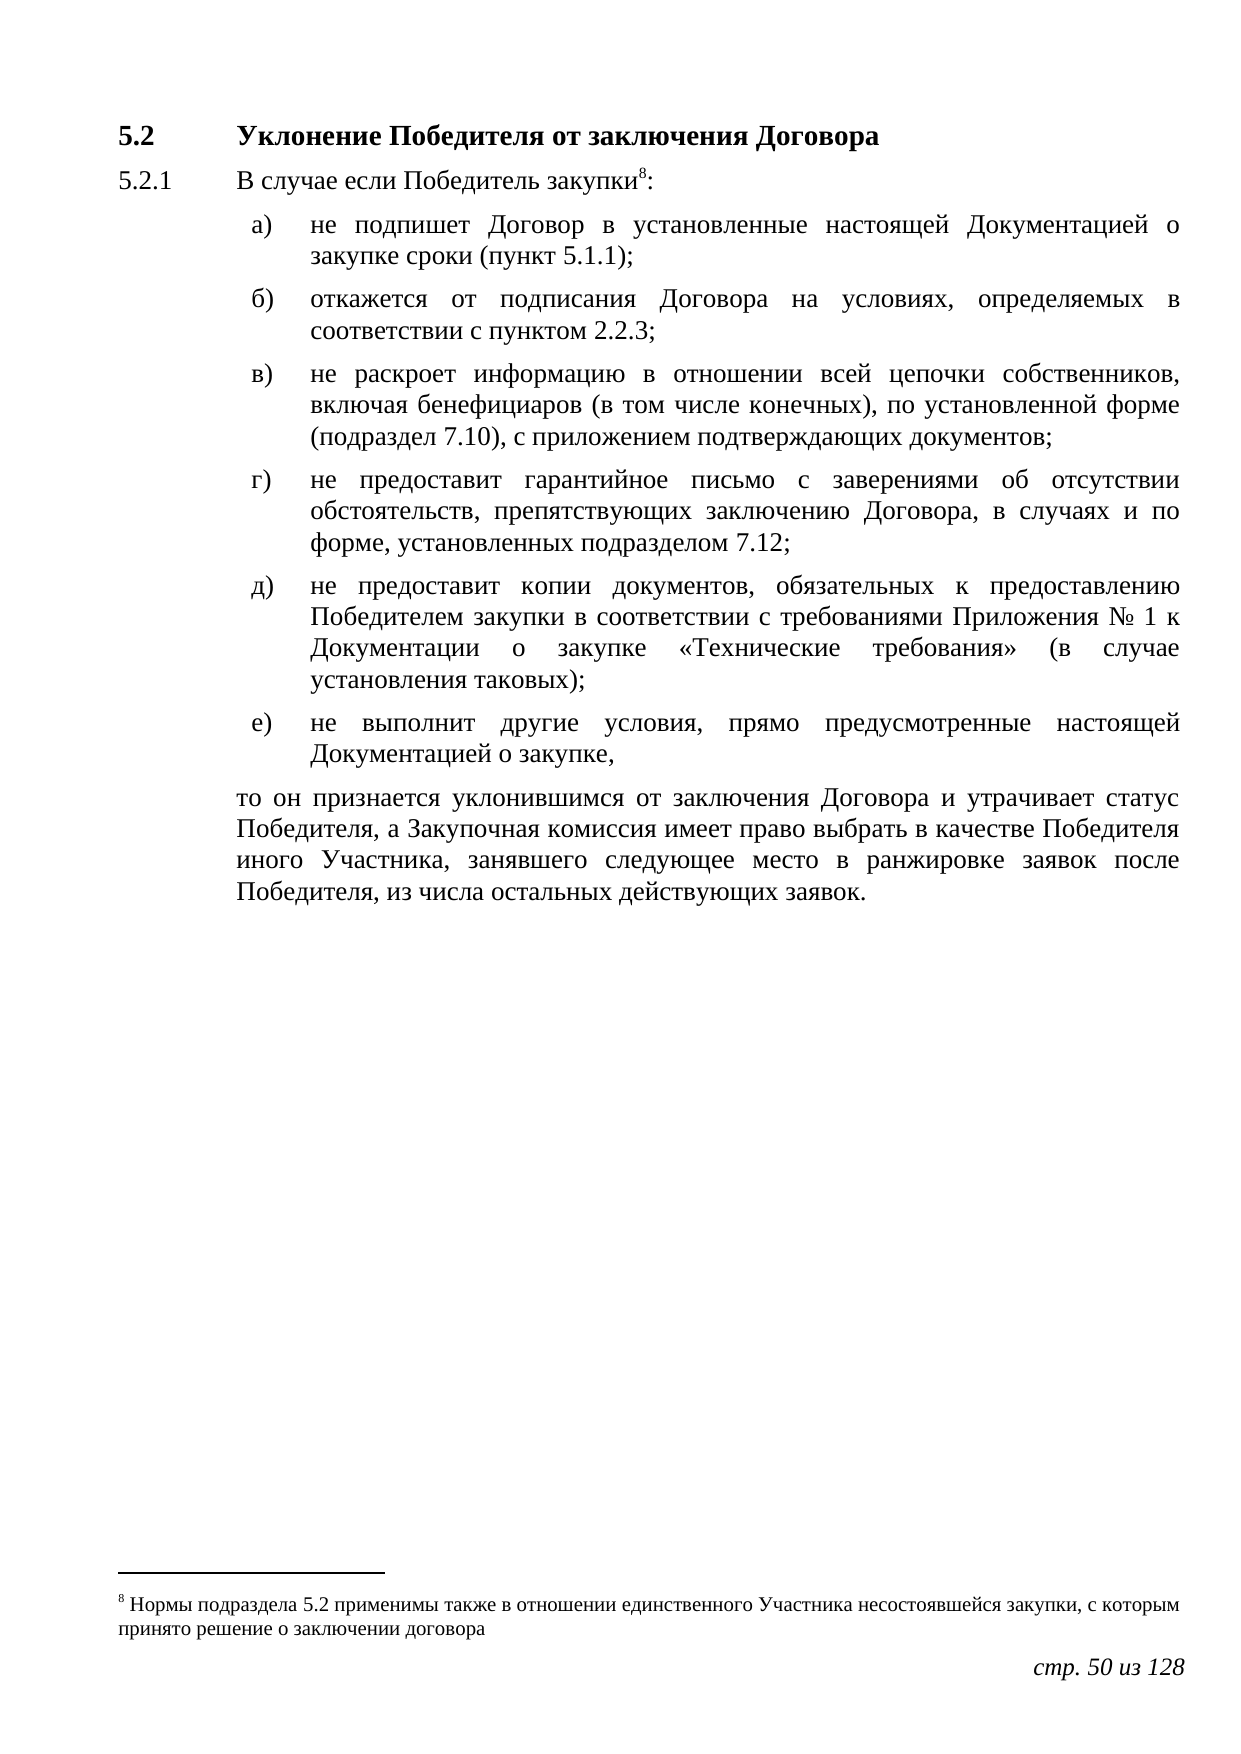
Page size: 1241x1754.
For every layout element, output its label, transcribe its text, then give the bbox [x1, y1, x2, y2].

subtitle Уклонение Победителя от заключения Договора [118, 118, 1181, 152]
text не раскроет информацию в отношении всей цепочки собственников, включая бенефициаров (в том числе конечных), по установленной форме (подраздел 7.10), с приложением подтверждающих документов; [251, 357, 1181, 451]
text не выполнит другие условия, прямо предусмотренные настоящей Документацией о закупке, [251, 706, 1181, 769]
text не предоставит копии документов, обязательных к предоставлению Победителем закупки в соответствии с требованиями Приложения № 1 к Документации о закупке «Технические требования» (в случае установления таковых); [251, 569, 1181, 694]
text то он признается уклонившимся от заключения Договора и утрачивает статус Победителя, а Закупочная комиссия имеет право выбрать в качестве Победителя иного Участника, занявшего следующее место в ранжировке заявок после Победителя, из числа остальных действующих заявок. [236, 781, 1181, 906]
text не подпишет Договор в установленные настоящей Документацией о закупке сроки (пункт 5.1.1); [251, 208, 1181, 270]
text не предоставит гарантийное письмо с заверениями об отсутствии обстоятельств, препятствующих заключению Договора, в случаях и по форме, установленных подразделом 7.12; [251, 463, 1181, 557]
text откажется от подписания Договора на условиях, определяемых в соответствии с пунктом 2.2.3; [251, 283, 1181, 345]
text В случае если Победитель закупки: [118, 164, 1181, 195]
